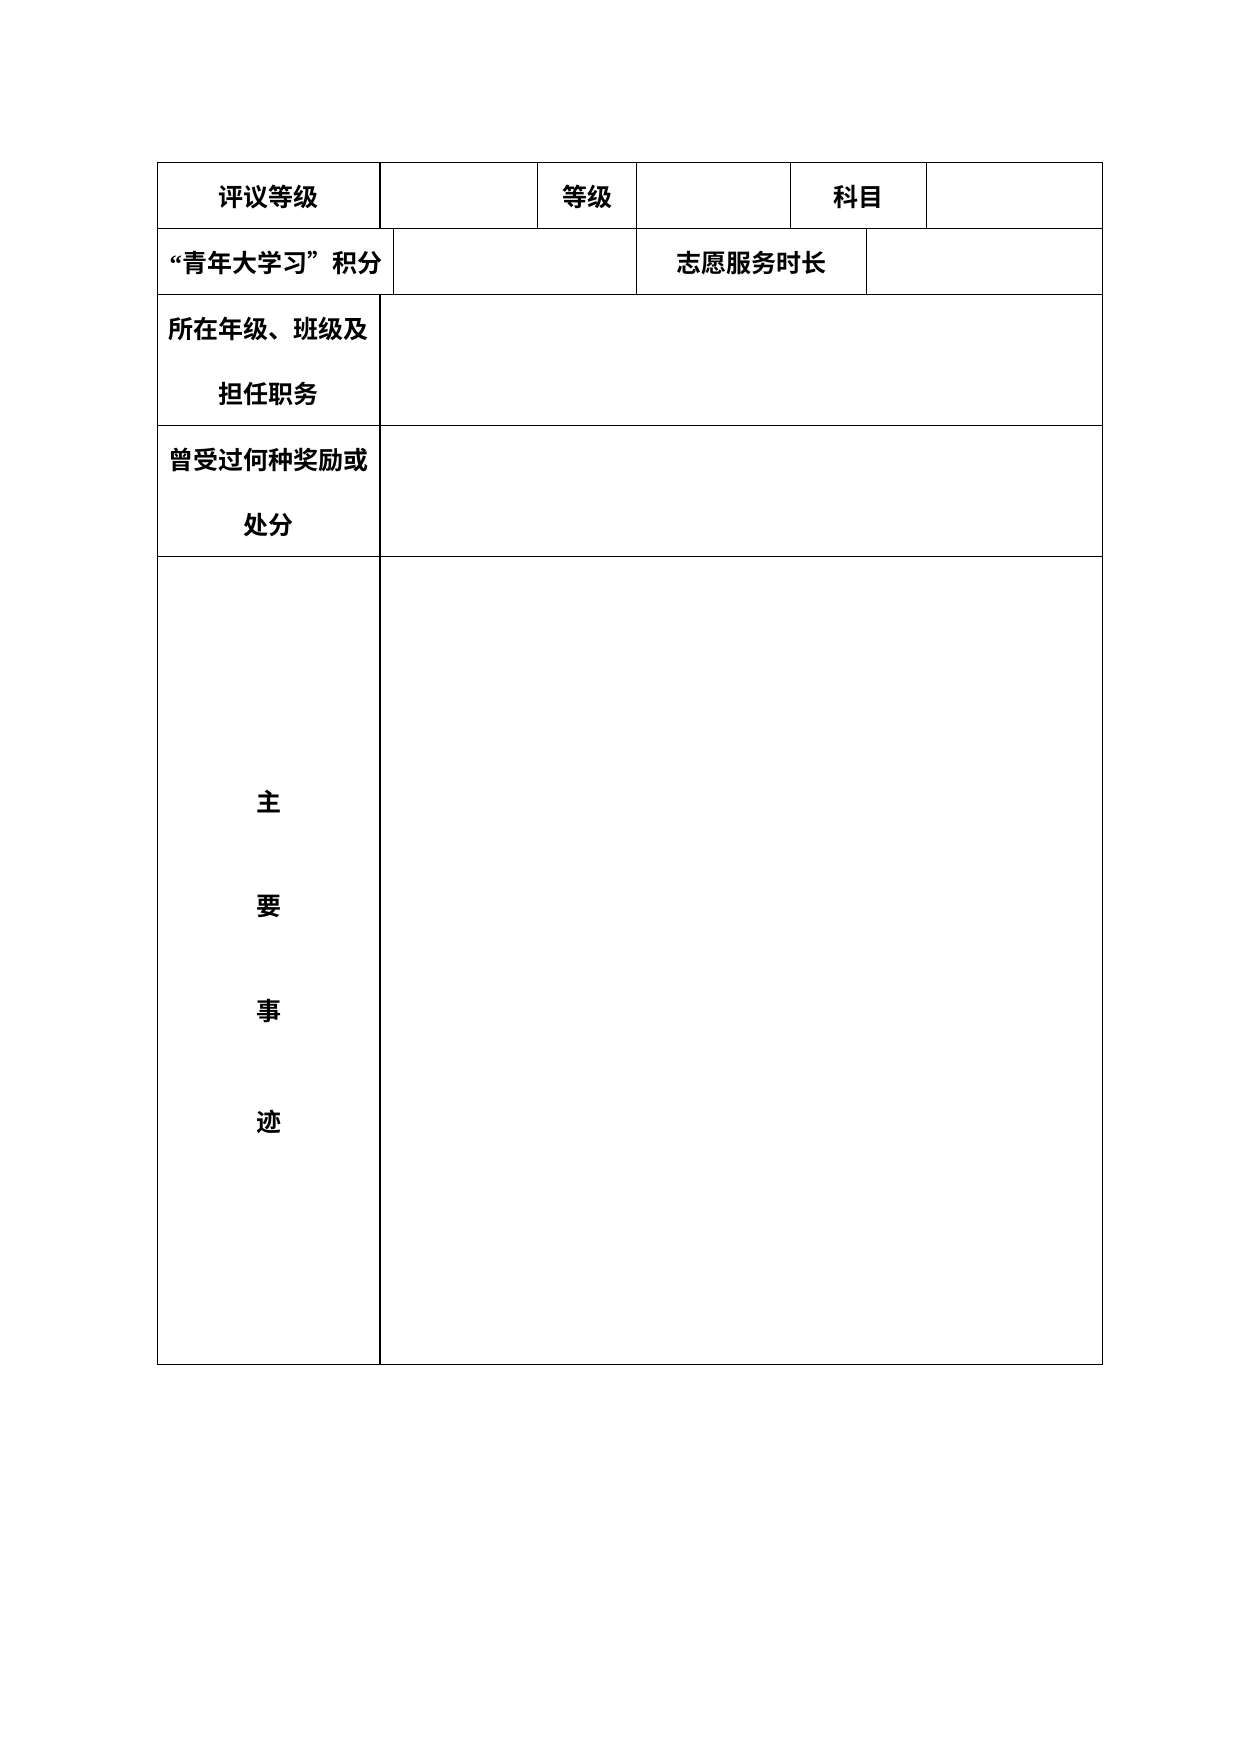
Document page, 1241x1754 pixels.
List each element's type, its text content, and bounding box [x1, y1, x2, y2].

table_cell 团员教育 评议等级 [158, 163, 379, 228]
table_cell [381, 295, 1102, 425]
table_cell [927, 163, 1102, 228]
table_cell 主 要 事 迹 [158, 557, 379, 1364]
table_cell 是否有补考科目 [791, 163, 926, 228]
table_cell 志愿服务时长 [637, 229, 866, 294]
table_cell 曾受过何种奖励或处分 [158, 426, 379, 556]
table_cell 所在年级、班级及担任职务 [158, 295, 379, 425]
table_cell [637, 163, 790, 228]
table_cell [867, 229, 1102, 294]
table_cell [381, 426, 1102, 556]
table_cell [394, 229, 636, 294]
table_cell 奖学金等级 [538, 163, 636, 228]
table_cell “青年大学习”积分 [158, 229, 393, 294]
table_cell [381, 163, 537, 228]
table_cell [381, 557, 1102, 1364]
